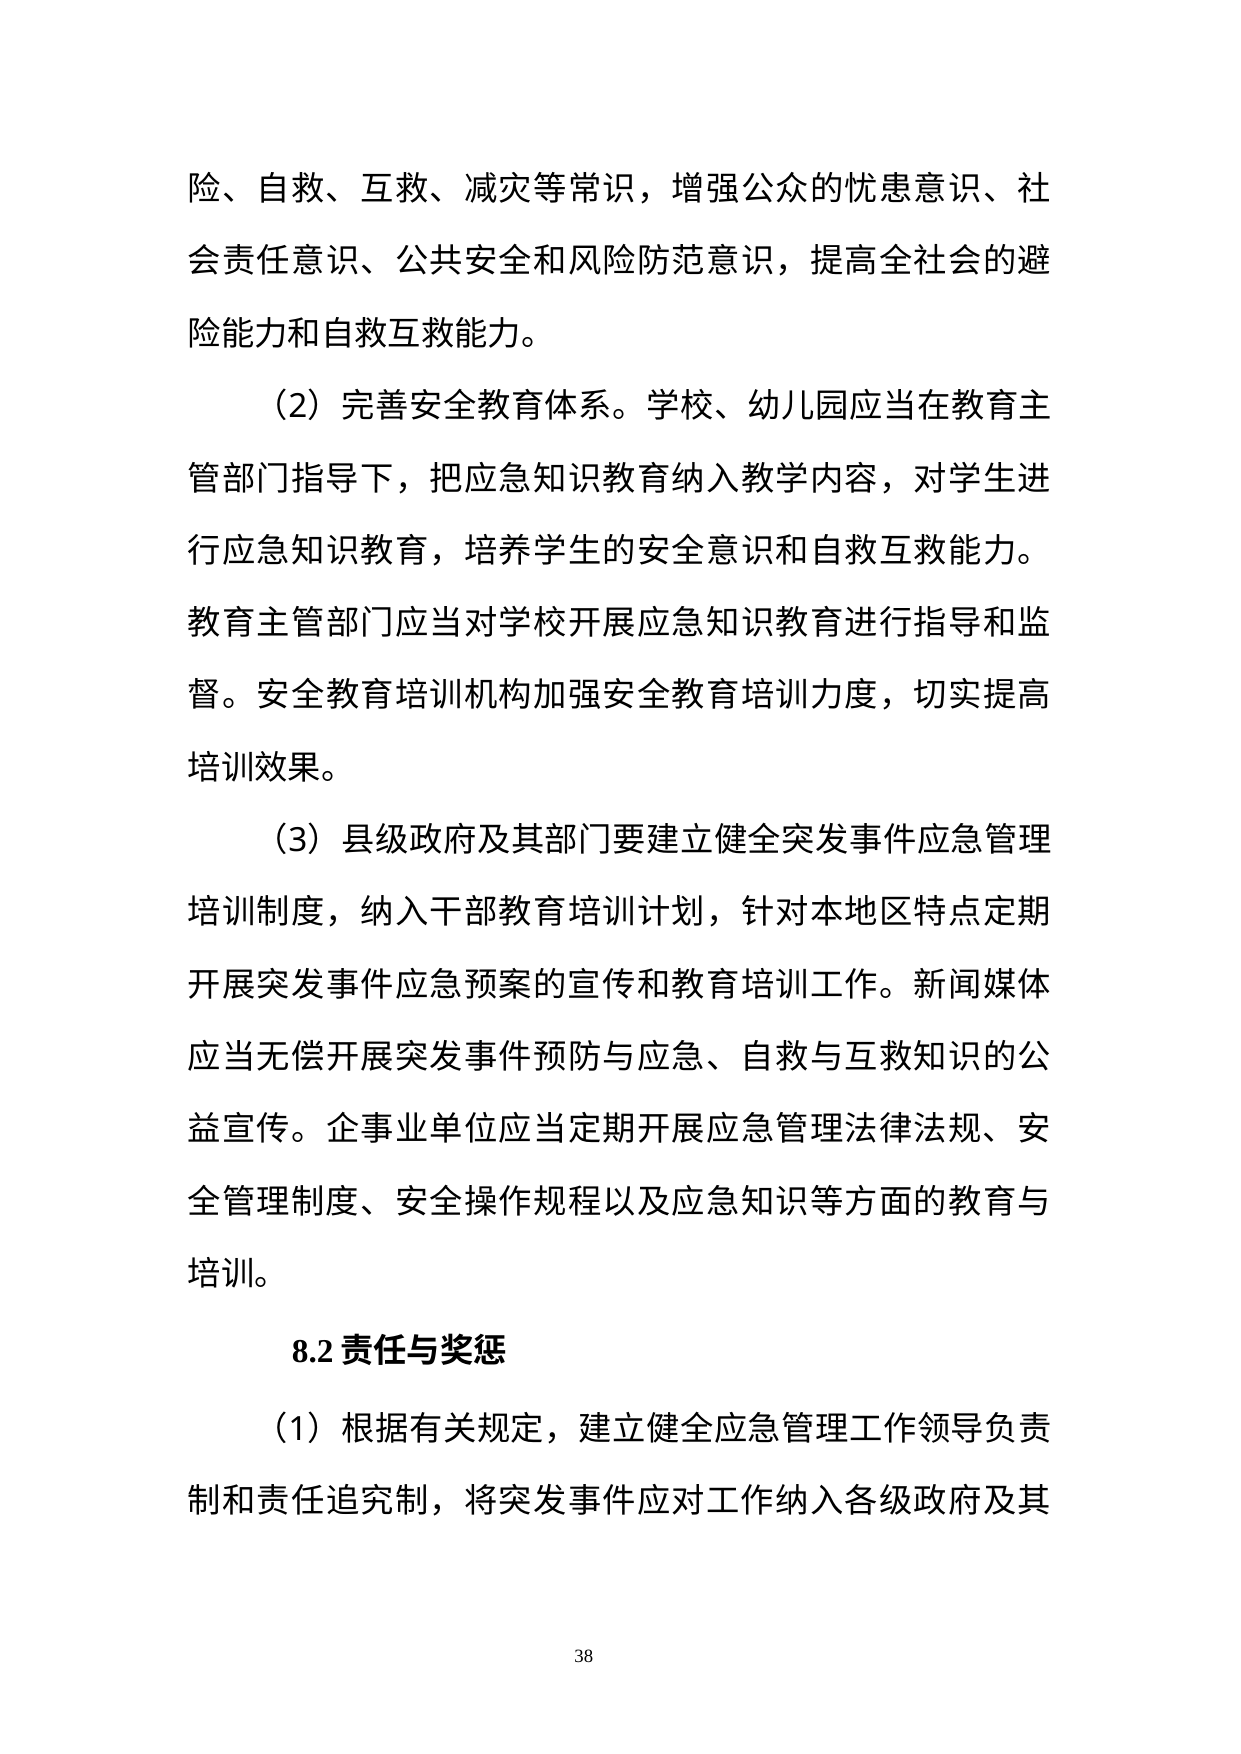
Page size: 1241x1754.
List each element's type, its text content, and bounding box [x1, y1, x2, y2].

text （3）县级政府及其部门要建立健全突发事件应急管理培训制度，纳入干部教育培训计划，针对本地区特点定期开展突发事件应急预案的宣传和教育培训工作。新闻媒体应当无偿开展突发事件预防与应急、自救与互救知识的公益宣传。企事业单位应当定期开展应急管理法律法规、安全管理制度、安全操作规程以及应急知识等方面的教育与培训。 [187, 813, 1053, 1295]
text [187, 162, 1053, 355]
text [187, 1402, 1053, 1522]
subtitle 8.2责任与奖惩 [187, 1324, 1053, 1372]
text （2）完善安全教育体系。学校、幼儿园应当在教育主管部门指导下，把应急知识教育纳入教学内容，对学生进行应急知识教育，培养学生的安全意识和自救互救能力。教育主管部门应当对学校开展应急知识教育进行指导和监督。安全教育培训机构加强安全教育培训力度，切实提高培训效果。 [187, 379, 1053, 789]
